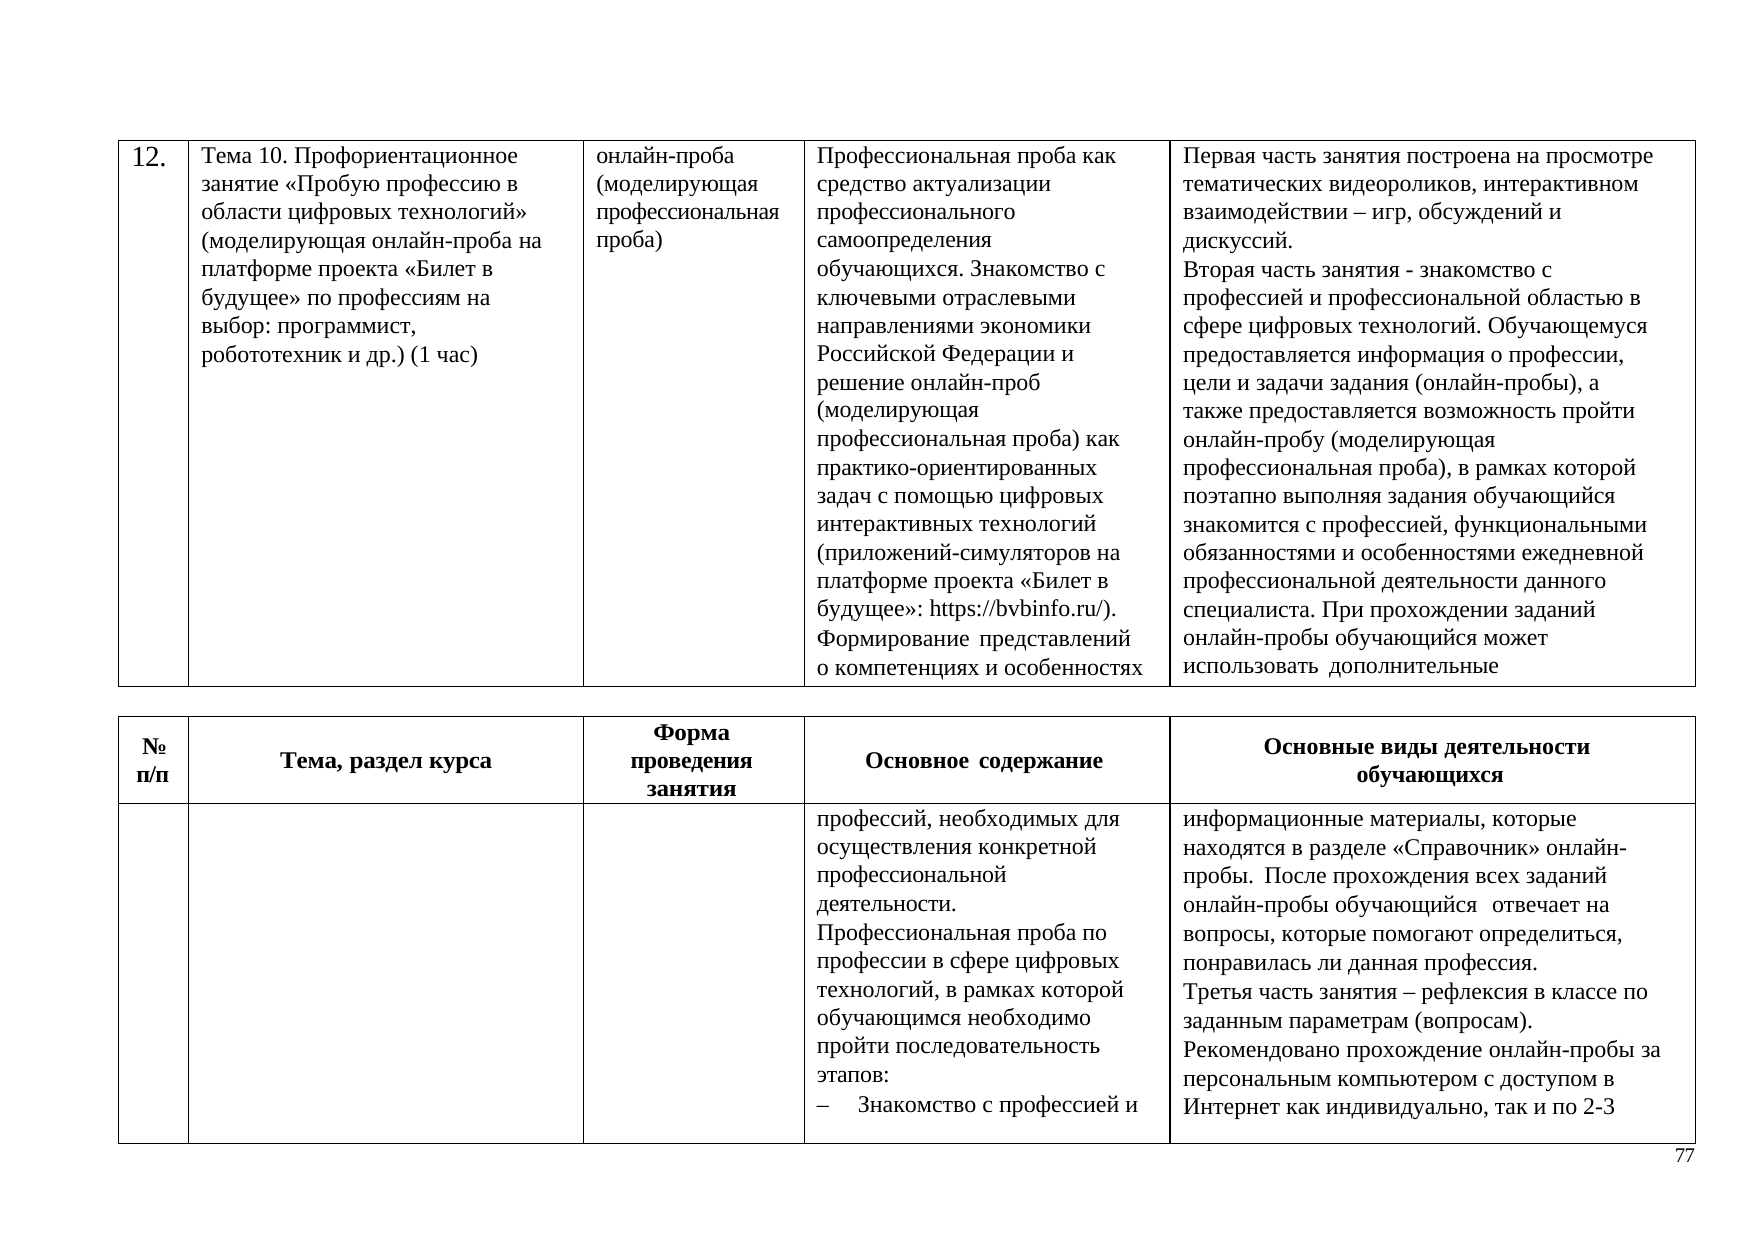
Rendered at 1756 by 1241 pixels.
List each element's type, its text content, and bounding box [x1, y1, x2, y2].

table_header Тема, раздел курса [189, 717, 583, 803]
table_header Основные виды деятельности обучающихся [1171, 717, 1695, 803]
table_cell онлайн-проба (моделирующая профессиональная проба) [584, 141, 804, 686]
table_header № п/п [119, 717, 188, 803]
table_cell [1171, 804, 1695, 1143]
table_cell [189, 804, 583, 1143]
table_cell Тема 10. Профориентационное занятие «Пробую профессию в области цифровых технологий» (моделирующая онлайн-проба на платформе проекта «Билет в будущее» по профессиям на выбор: программист, робототехник и др.) (1 час) [189, 141, 583, 686]
table_cell [119, 804, 188, 1143]
table_header Основное содержание [805, 717, 1169, 803]
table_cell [805, 804, 1169, 1143]
table_cell [584, 804, 804, 1143]
table_cell Первая часть занятия построена на просмотре тематических видеороликов, интерактивном взаимодействии – игр, обсуждений и дискуссий. Вторая часть занятия - знакомство с профессией и профессиональной областью в сфере цифровых технологий. Обучающемуся предоставляется информация о профессии, цели и задачи задания (онлайн-пробы), а также предоставляется возможность пройти онлайн-пробу (моделирующая профессиональная проба), в рамках которой поэтапно выполняя задания обучающийся знакомится с профессией, функциональными обязанностями и особенностями ежедневной профессиональной деятельности данного специалиста. При прохождении заданий онлайн-пробы обучающийся может использовать дополнительные [1171, 141, 1695, 686]
table_cell 12. [119, 141, 188, 686]
table_header Форма проведения занятия [584, 717, 804, 803]
table_cell Профессиональная проба как средство актуализации профессионального самоопределения обучающихся. Знакомство с ключевыми отраслевыми направлениями экономики Российской Федерации и решение онлайн-проб (моделирующая профессиональная проба) как практико-ориентированных задач с помощью цифровых интерактивных технологий (приложений-симуляторов на платформе проекта «Билет в будущее»: https://bvbinfo.ru/). Формирование представлений о компетенциях и особенностях [805, 141, 1169, 686]
